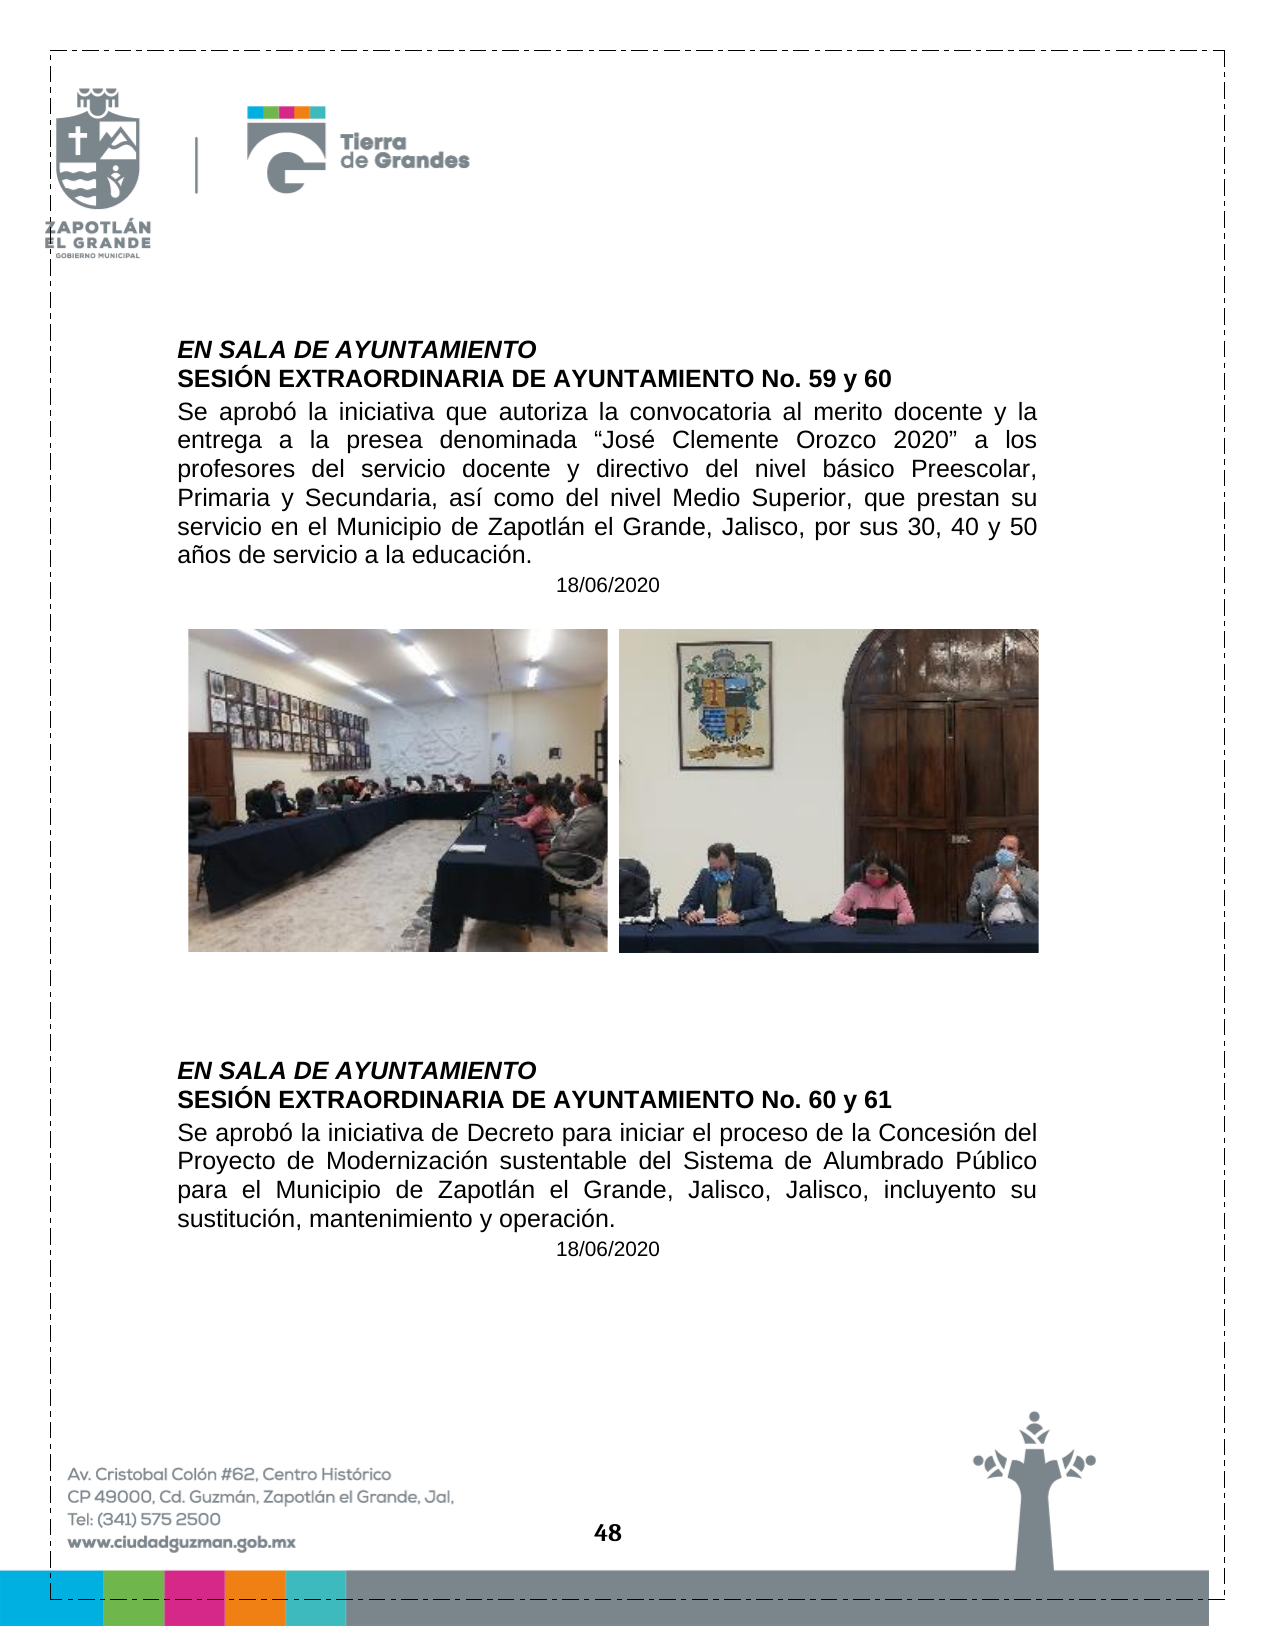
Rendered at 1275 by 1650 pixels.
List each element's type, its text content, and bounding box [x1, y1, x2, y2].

table_header [177, 597, 608, 953]
text EN SALA DE AYUNTAMIENTO SESIÓN EXTRAORDINARIA DE AYUNTAMIENTO No. 60 y 61 [177, 1056, 1039, 1113]
text EN SALA DE AYUNTAMIENTO SESIÓN EXTRAORDINARIA DE AYUNTAMIENTO No. 59 y 60 [177, 335, 1039, 392]
text Se aprobó la iniciativa que autoriza la convocatoria al merito docente y la entrega a la presea denominada “José Clemente Orozco 2020” a los profesores del servicio docente y directivo del nivel básico Preescolar, Primaria y Secundaria, así como del nivel Medio Superior, que prestan su servicio en el Municipio de Zapotlán el Grande, Jalisco, por sus 30, 40 y 50 años de servicio a la educación. [177, 397, 1039, 569]
picture [0, 28, 1246, 1650]
text 18/06/2020 [177, 1237, 1039, 1261]
text 18/06/2020 [177, 573, 1039, 597]
text Se aprobó la iniciativa de Decreto para iniciar el proceso de la Concesión del Proyecto de Modernización sustentable del Sistema de Alumbrado Público para el Municipio de Zapotlán el Grande, Jalisco, Jalisco, incluyento su sustitución, mantenimiento y operación. [177, 1118, 1039, 1233]
table_header [608, 597, 1039, 953]
